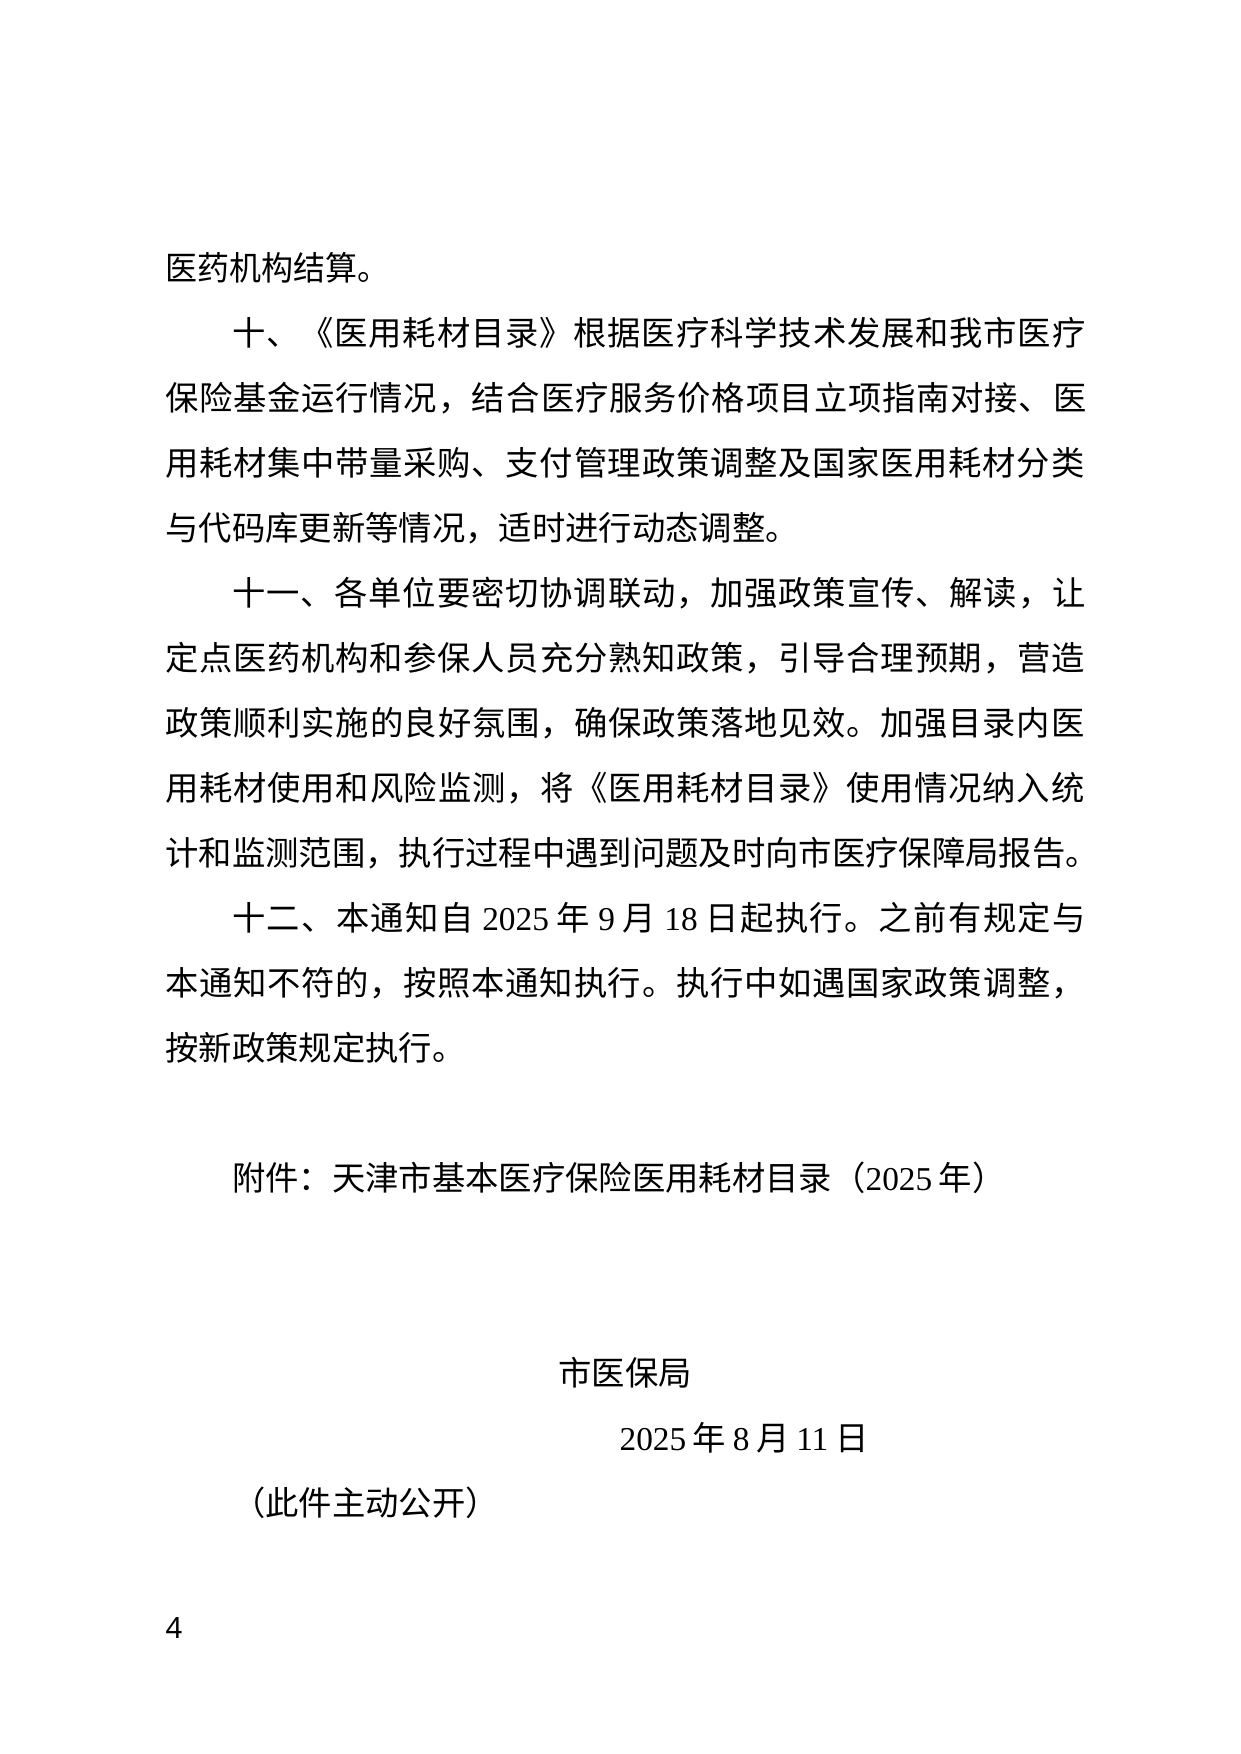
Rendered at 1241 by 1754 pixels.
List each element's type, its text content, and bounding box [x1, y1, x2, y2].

text 市医保局 [165, 1338, 868, 1403]
list 十一、各单位要密切协调联动，加强政策宣传、解读，让定点医药机构和参保人员充分熟知政策，引导合理预期，营造政策顺利实施的良好氛围，确保政策落地见效。加强目录内医用耗材使用和风险监测，将《医用耗材目录》使用情况纳入统计和监测范围，执行过程中遇到问题及时向市医疗保障局报告。 [165, 558, 1087, 883]
text 十二、本通知自2025年9月18日起执行。之前有规定与本通知不符的，按照本通知执行。执行中如遇国家政策调整，按新政策规定执行。 [165, 883, 1087, 1078]
text 十、《医用耗材目录》根据医疗科学技术发展和我市医疗保险基金运行情况，结合医疗服务价格项目立项指南对接、医用耗材集中带量采购、支付管理政策调整及国家医用耗材分类与代码库更新等情况，适时进行动态调整。 [165, 298, 1087, 558]
text （此件主动公开） [165, 1468, 1087, 1533]
text 2025年8月11日 [165, 1403, 868, 1468]
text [165, 233, 1087, 298]
text 附件：天津市基本医疗保险医用耗材目录（2025年） [165, 1143, 1087, 1208]
